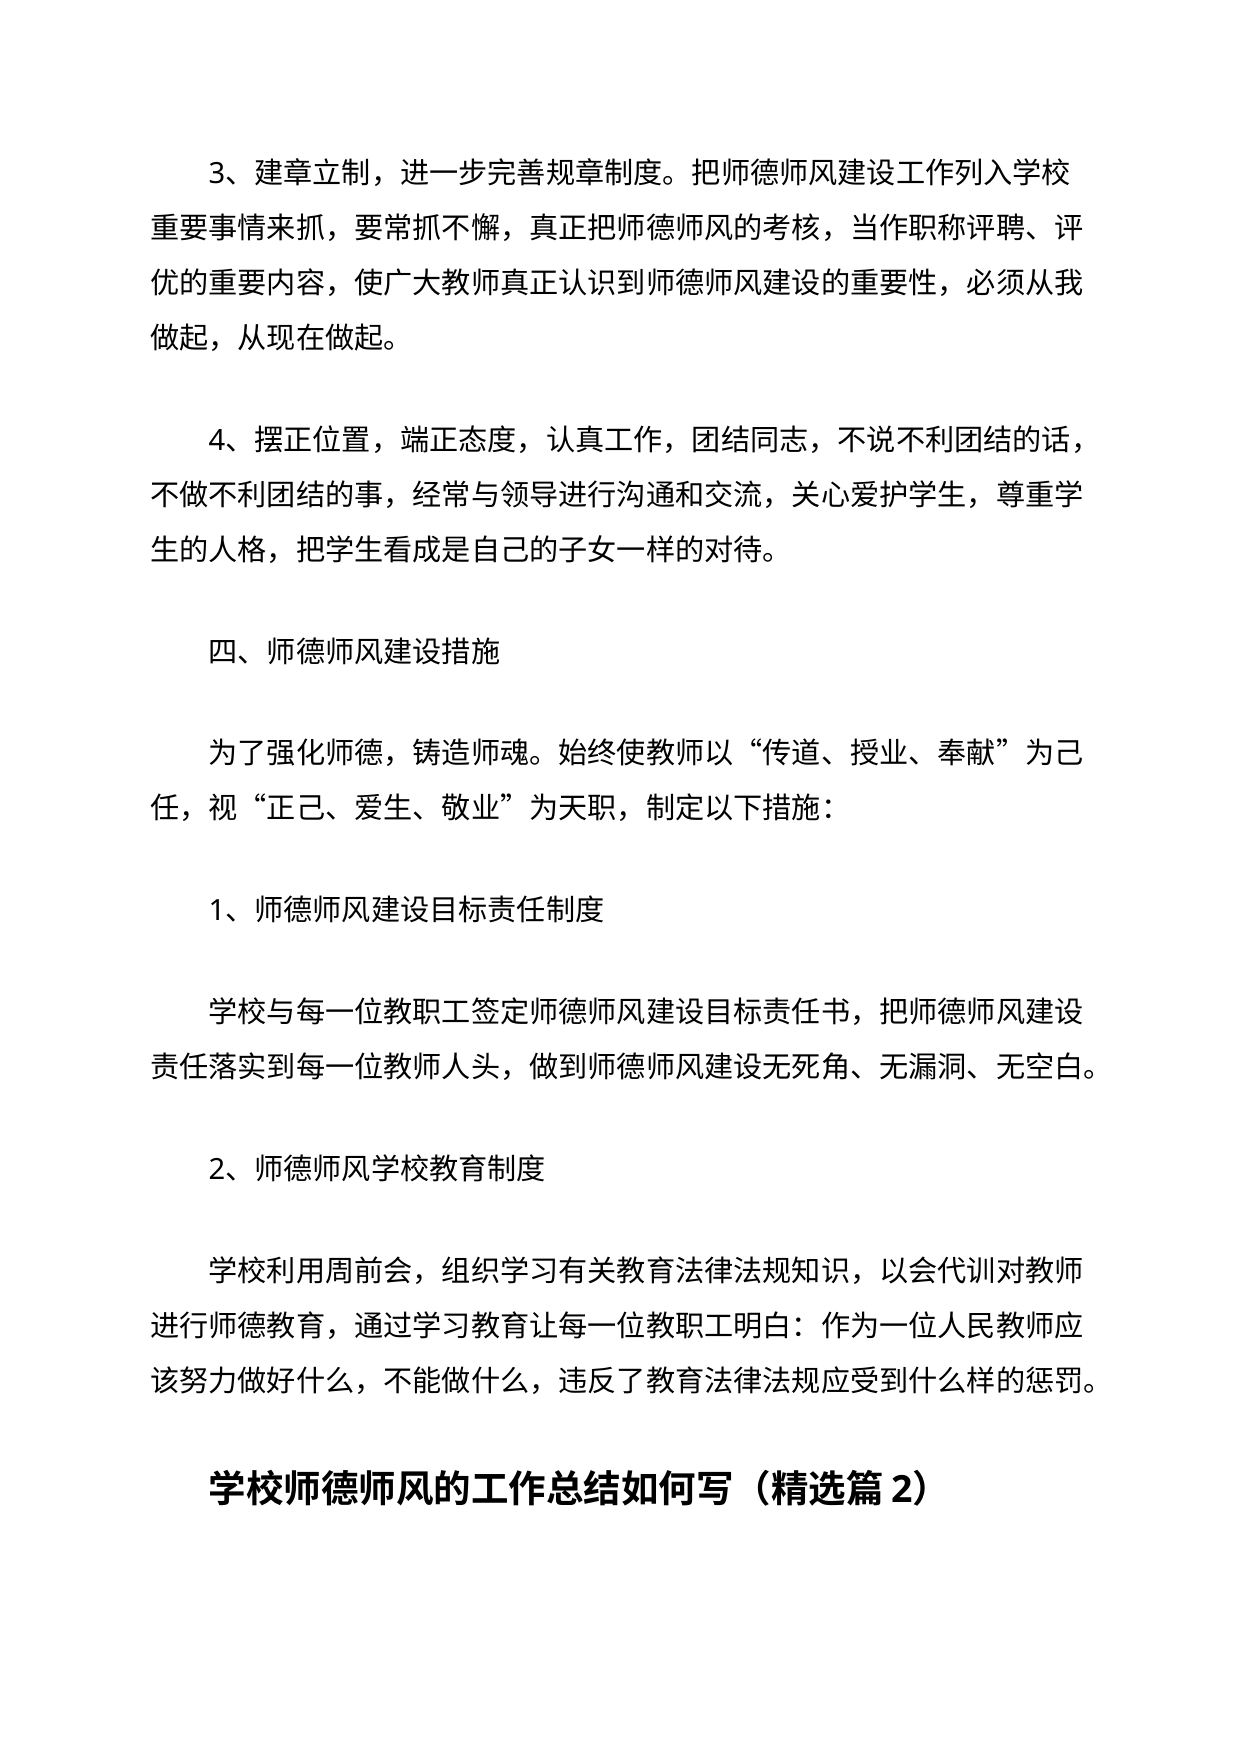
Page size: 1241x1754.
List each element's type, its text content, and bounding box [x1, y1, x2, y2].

text 学校与每一位教职工签定师德师风建设目标责任书，把师德师风建设责任落实到每一位教师人头，做到师德师风建设无死角、无漏洞、无空白。 [150, 989, 1090, 1086]
text 四、师德师风建设措施 [150, 628, 1090, 671]
text 学校利用周前会，组织学习有关教育法律法规知识，以会代训对教师进行师德教育，通过学习教育让每一位教职工明白：作为一位人民教师应该努力做好什么，不能做什么，违反了教育法律法规应受到什么样的惩罚。 [150, 1247, 1090, 1399]
text 学校师德师风的工作总结如何写（精选篇2） [150, 1459, 1090, 1513]
text 1、师德师风建设目标责任制度 [150, 887, 1090, 929]
text 3、建章立制，进一步完善规章制度。把师德师风建设工作列入学校重要事情来抓，要常抓不懈，真正把师德师风的考核，当作职称评聘、评优的重要内容，使广大教师真正认识到师德师风建设的重要性，必须从我做起，从现在做起。 [150, 150, 1090, 357]
text 4、摆正位置，端正态度，认真工作，团结同志，不说不利团结的话，不做不利团结的事，经常与领导进行沟通和交流，关心爱护学生，尊重学生的人格，把学生看成是自己的子女一样的对待。 [150, 417, 1090, 569]
text 为了强化师德，铸造师魂。始终使教师以“传道、授业、奉献”为己任，视“正己、爱生、敬业”为天职，制定以下措施： [150, 730, 1090, 827]
text 2、师德师风学校教育制度 [150, 1145, 1090, 1188]
